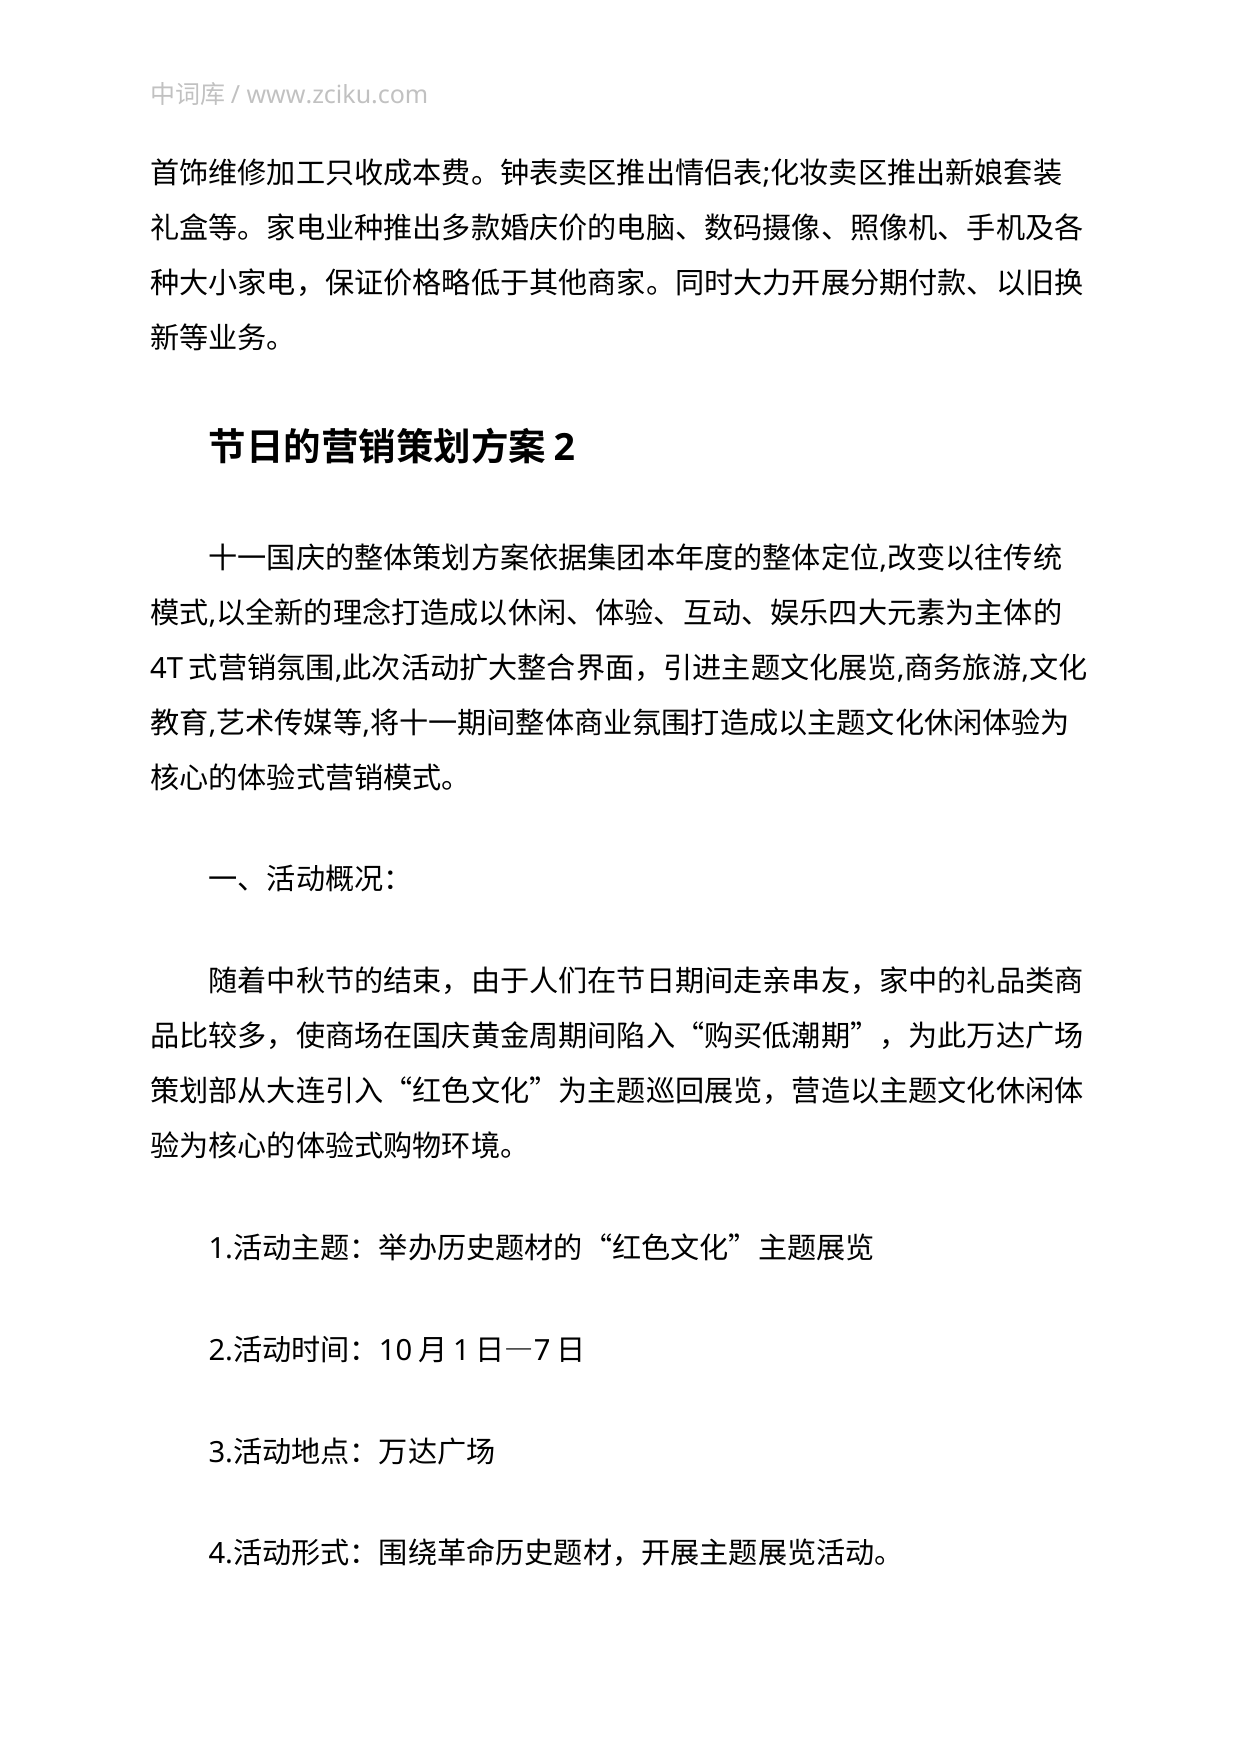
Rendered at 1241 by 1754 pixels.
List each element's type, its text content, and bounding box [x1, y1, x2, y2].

text 节日的营销策划方案2 [150, 417, 1090, 471]
text 2.活动时间：10月1日—7日 [150, 1326, 1090, 1368]
text 一、活动概况： [150, 856, 1090, 898]
text 3.活动地点：万达广场 [150, 1428, 1090, 1471]
text 随着中秋节的结束，由于人们在节日期间走亲串友，家中的礼品类商品比较多，使商场在国庆黄金周期间陷入“购买低潮期”，为此万达广场策划部从大连引入“红色文化”为主题巡回展览，营造以主题文化休闲体验为核心的体验式购物环境。 [150, 958, 1090, 1165]
text 4.活动形式：围绕革命历史题材，开展主题展览活动。 [150, 1530, 1090, 1572]
text 十一国庆的整体策划方案依据集团本年度的整体定位,改变以往传统模式,以全新的理念打造成以休闲、体验、互动、娱乐四大元素为主体的4T式营销氛围,此次活动扩大整合界面，引进主题文化展览,商务旅游,文化教育,艺术传媒等,将十一期间整体商业氛围打造成以主题文化休闲体验为核心的体验式营销模式。 [150, 534, 1090, 796]
text 1.活动主题：举办历史题材的“红色文化”主题展览 [150, 1224, 1090, 1267]
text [150, 150, 1090, 357]
